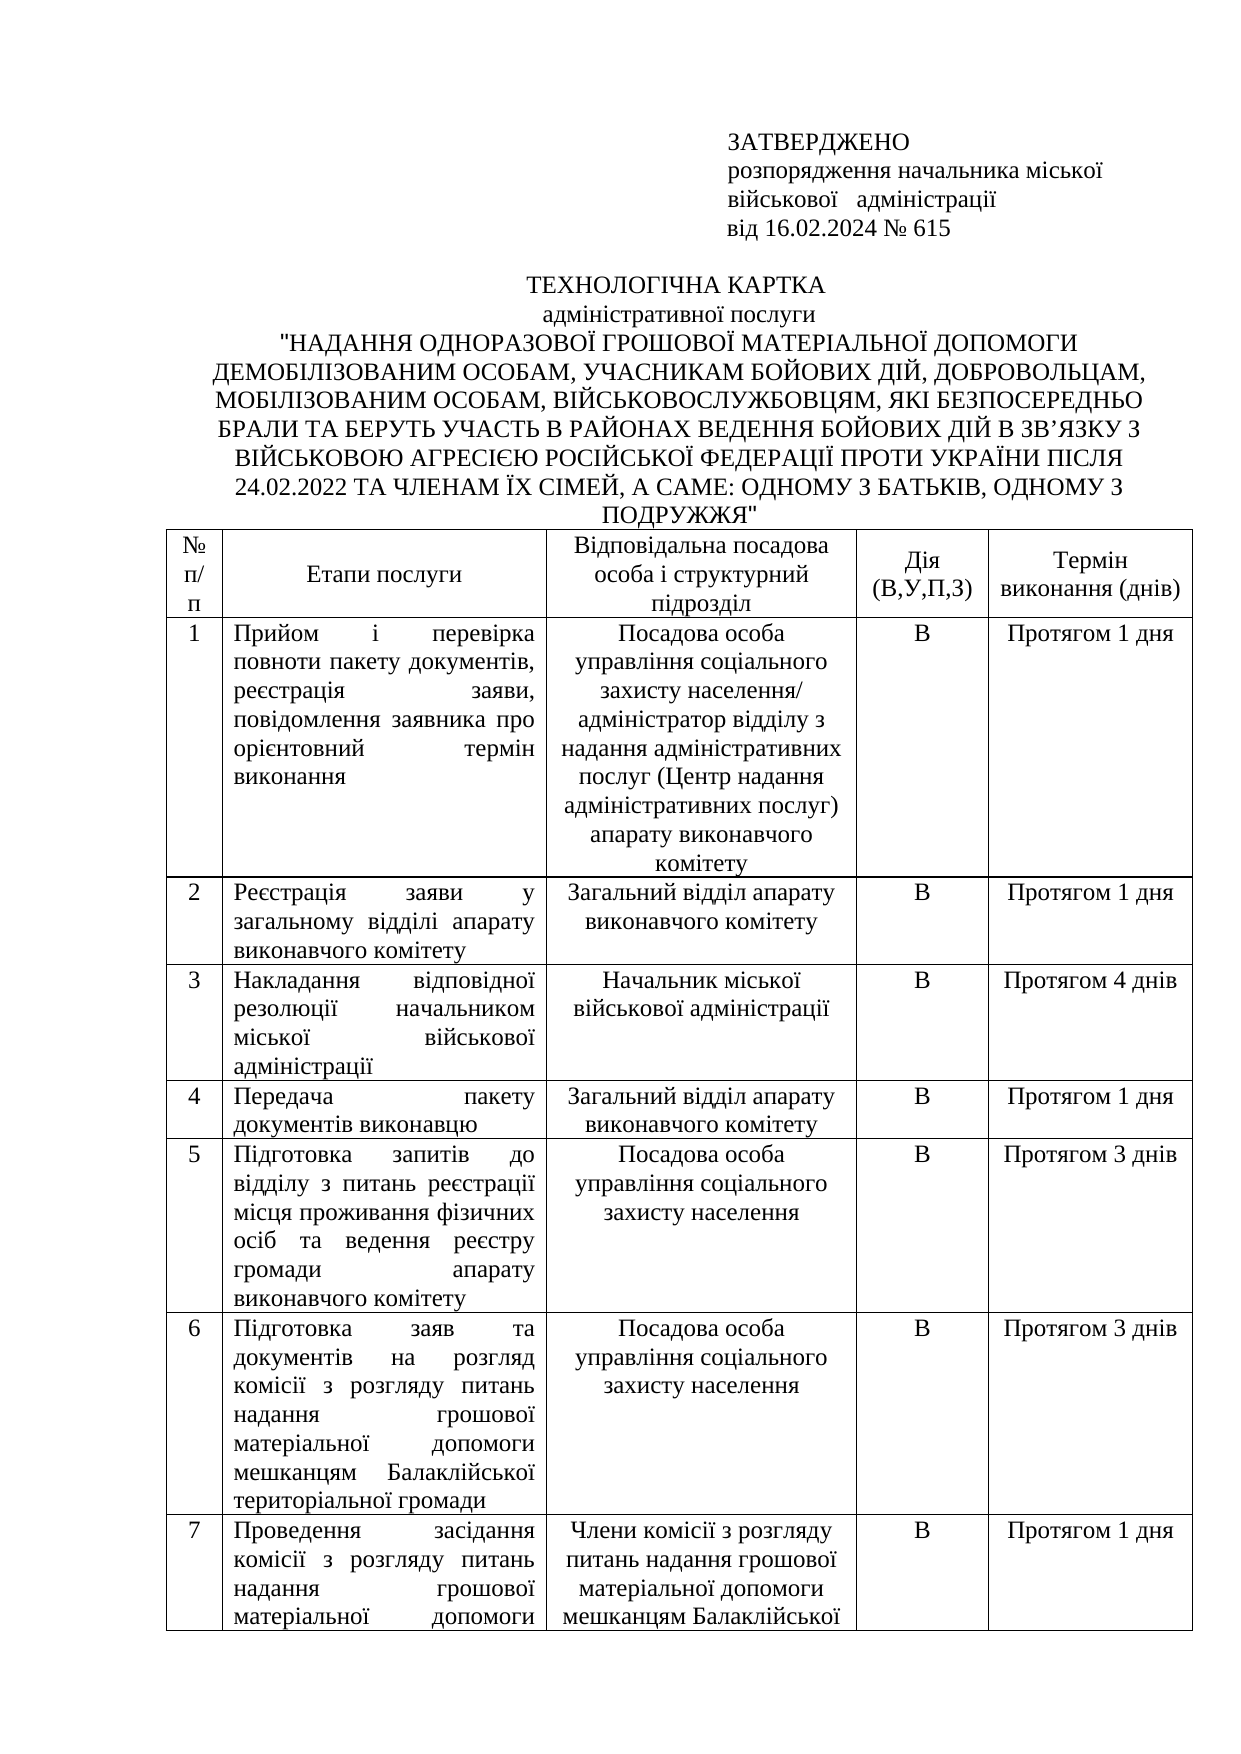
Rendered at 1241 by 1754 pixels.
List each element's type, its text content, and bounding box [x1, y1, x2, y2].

table_cell Загальний відділ апарату виконавчого комітету [547, 1081, 856, 1138]
table_header Дія (В,У,П,З) [857, 530, 988, 617]
text ЗАТВЕРДЖЕНО [177, 127, 1181, 155]
table_cell Реєстрація заяви у загальному відділі апарату виконавчого комітету [223, 878, 546, 964]
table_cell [547, 1515, 856, 1630]
table_cell 7 [167, 1515, 222, 1630]
table_cell Протягом 1 дня [989, 1515, 1192, 1630]
text ТЕХНОЛОГІЧНА КАРТКА адміністративної послуги [177, 270, 1181, 328]
table_cell Протягом 1 дня [989, 618, 1192, 876]
table_cell 2 [167, 878, 222, 964]
table_cell 5 [167, 1139, 222, 1312]
table_cell Посадова особа управління соціального захисту населення [547, 1139, 856, 1312]
table_cell 3 [167, 965, 222, 1080]
table_cell В [857, 1515, 988, 1630]
table_cell В [857, 1139, 988, 1312]
table_cell Загальний відділ апарату виконавчого комітету [547, 878, 856, 964]
table_cell Протягом 3 днів [989, 1139, 1192, 1312]
text "НАДАННЯ ОДНОРАЗОВОЇ ГРОШОВОЇ МАТЕРІАЛЬНОЇ ДОПОМОГИ ДЕМОБІЛІЗОВАНИМ ОСОБАМ, УЧАСНИКАМ БОЙОВИХ ДІЙ, ДОБРОВОЛЬЦАМ, МОБІЛІЗОВАНИМ ОСОБАМ, ВІЙСЬКОВОСЛУЖБОВЦЯМ, ЯКІ БЕЗПОСЕРЕДНЬО БРАЛИ ТА БЕРУТЬ УЧАСТЬ В РАЙОНАХ ВЕДЕННЯ БОЙОВИХ ДІЙ В ЗВ’ЯЗКУ З ВІЙСЬКОВОЮ АГРЕСІЄЮ РОСІЙСЬКОЇ ФЕДЕРАЦІЇ ПРОТИ УКРАЇНИ ПІСЛЯ 24.02.2022 ТА ЧЛЕНАМ ЇХ СІМЕЙ, А САМЕ: ОДНОМУ З БАТЬКІВ, ОДНОМУ З ПОДРУЖЖЯ" [177, 328, 1181, 529]
table_cell Протягом 1 дня [989, 878, 1192, 964]
table_cell В [857, 618, 988, 876]
table_cell Начальник міської військової адміністрації [547, 965, 856, 1080]
table_cell Передача пакету документів виконавцю [223, 1081, 546, 1138]
table_cell В [857, 1313, 988, 1514]
table_cell Посадова особа управління соціального захисту населення [547, 1313, 856, 1514]
table_cell Підготовка запитів до відділу з питань реєстрації місця проживання фізичних осіб та ведення реєстру громади апарату виконавчого комітету [223, 1139, 546, 1312]
table_cell 1 [167, 618, 222, 876]
table_cell 6 [167, 1313, 222, 1514]
table_cell В [857, 965, 988, 1080]
table_cell Прийом і перевірка повноти пакету документів, реєстрація заяви, повідомлення заявника про орієнтовний термін виконання [223, 618, 546, 876]
table_cell Посадова особа управління соціального захисту населення/ адміністратор відділу з надання адміністративних послуг (Центр надання адміністративних послуг) апарату виконавчого комітету [547, 618, 856, 876]
table_header № п/п [167, 530, 222, 617]
table_header Етапи послуги [223, 530, 546, 617]
table_cell Протягом 4 днів [989, 965, 1192, 1080]
table_header Термін виконання (днів) [989, 530, 1192, 617]
text розпорядження начальника міської [177, 155, 1181, 184]
table_cell 4 [167, 1081, 222, 1138]
table_cell В [857, 878, 988, 964]
text від 16.02.2024 № 615 [177, 213, 1181, 242]
text військової адміністрації [177, 184, 1181, 213]
table_cell В [857, 1081, 988, 1138]
table_cell Протягом 1 дня [989, 1081, 1192, 1138]
table_cell Протягом 3 днів [989, 1313, 1192, 1514]
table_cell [223, 1515, 546, 1630]
table_cell Накладання відповідної резолюції начальником міської військової адміністрації [223, 965, 546, 1080]
table_header Відповідальна посадова особа і структурний підрозділ [547, 530, 856, 617]
table_cell Підготовка заяв та документів на розгляд комісії з розгляду питань надання грошової матеріальної допомоги мешканцям Балаклійської територіальної громади [223, 1313, 546, 1514]
